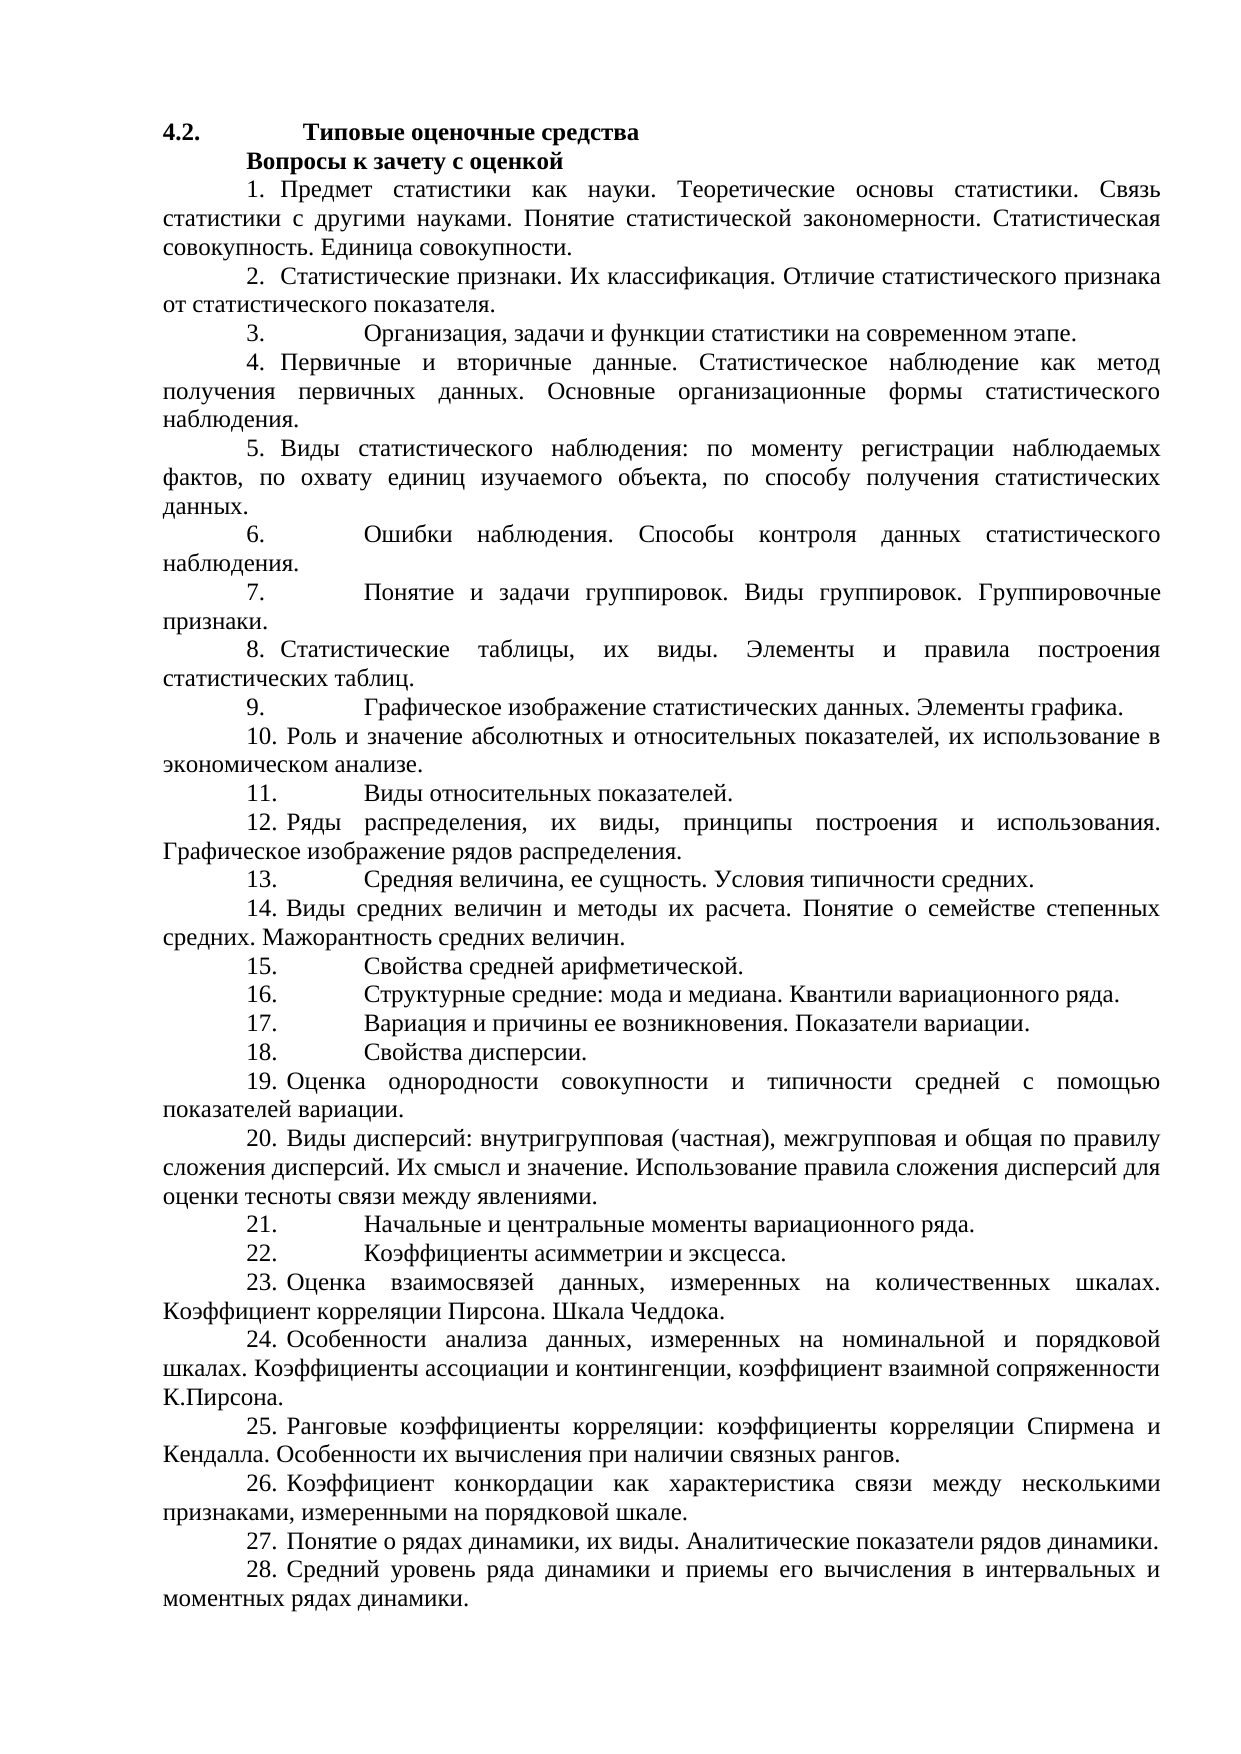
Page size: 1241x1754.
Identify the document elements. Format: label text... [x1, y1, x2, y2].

text Вопросы к зачету с оценкой [163, 146, 1161, 174]
list Понятие о рядах динамики, их виды. Аналитические показатели рядов динамики. [163, 1526, 1161, 1554]
list Роль и значение абсолютных и относительных показателей, их использование в экономическом анализе. [163, 721, 1161, 778]
list Виды статистического наблюдения: по моменту регистрации наблюдаемых фактов, по охвату единиц изучаемого объекта, по способу получения статистических данных. [163, 433, 1161, 519]
list Оценка взаимосвязей данных, измеренных на количественных шкалах. Коэффициент корреляции Пирсона. Шкала Чеддока. [163, 1267, 1161, 1324]
list Типовые оценочные средства [163, 117, 1161, 146]
list Графическое изображение статистических данных. Элементы графика. [163, 692, 1161, 721]
list Ряды распределения, их виды, принципы построения и использования. Графическое изображение рядов распределения. [163, 807, 1161, 864]
list Средняя величина, ее сущность. Условия типичности средних. [163, 864, 1161, 893]
list Ошибки наблюдения. Способы контроля данных статистического наблюдения. [163, 519, 1161, 577]
list Начальные и центральные моменты вариационного ряда. [163, 1209, 1161, 1238]
list Первичные и вторичные данные. Статистическое наблюдение как метод получения первичных данных. Основные организационные формы статистического наблюдения. [163, 347, 1161, 433]
list Организация, задачи и функции статистики на современном этапе. [163, 318, 1161, 347]
list Структурные средние: мода и медиана. Квантили вариационного ряда. [163, 979, 1161, 1008]
list Коэффициент конкордации как характеристика связи между несколькими признаками, измеренными на порядковой шкале. [163, 1468, 1161, 1526]
list Оценка однородности совокупности и типичности средней с помощью показателей вариации. [163, 1066, 1161, 1123]
list Вариация и причины ее возникновения. Показатели вариации. [163, 1008, 1161, 1037]
list Средний уровень ряда динамики и приемы его вычисления в интервальных и моментных рядах динамики. [163, 1554, 1161, 1612]
list Коэффициенты асимметрии и эксцесса. [163, 1238, 1161, 1267]
list Предмет статистики как науки. Теоретические основы статистики. Связь статистики с другими науками. Понятие статистической закономерности. Статистическая совокупность. Единица совокупности. [163, 174, 1161, 261]
list Статистические таблицы, их виды. Элементы и правила построения статистических таблиц. [163, 634, 1161, 692]
list Свойства средней арифметической. [163, 951, 1161, 979]
list Виды средних величин и методы их расчета. Понятие о семействе степенных средних. Мажорантность средних величин. [163, 893, 1161, 951]
list Ранговые коэффициенты корреляции: коэффициенты корреляции Спирмена и Кендалла. Особенности их вычисления при наличии связных рангов. [163, 1411, 1161, 1468]
list Виды относительных показателей. [163, 778, 1161, 807]
list Понятие и задачи группировок. Виды группировок. Группировочные признаки. [163, 577, 1161, 634]
list Свойства дисперсии. [163, 1037, 1161, 1066]
list Статистические признаки. Их классификация. Отличие статистического признака от статистического показателя. [163, 261, 1161, 318]
list Особенности анализа данных, измеренных на номинальной и порядковой шкалах. Коэффициенты ассоциации и контингенции, коэффициент взаимной сопряженности К.Пирсона. [163, 1324, 1161, 1411]
list Виды дисперсий: внутригрупповая (частная), межгрупповая и общая по правилу сложения дисперсий. Их смысл и значение. Использование правила сложения дисперсий для оценки тесноты связи между явлениями. [163, 1123, 1161, 1209]
